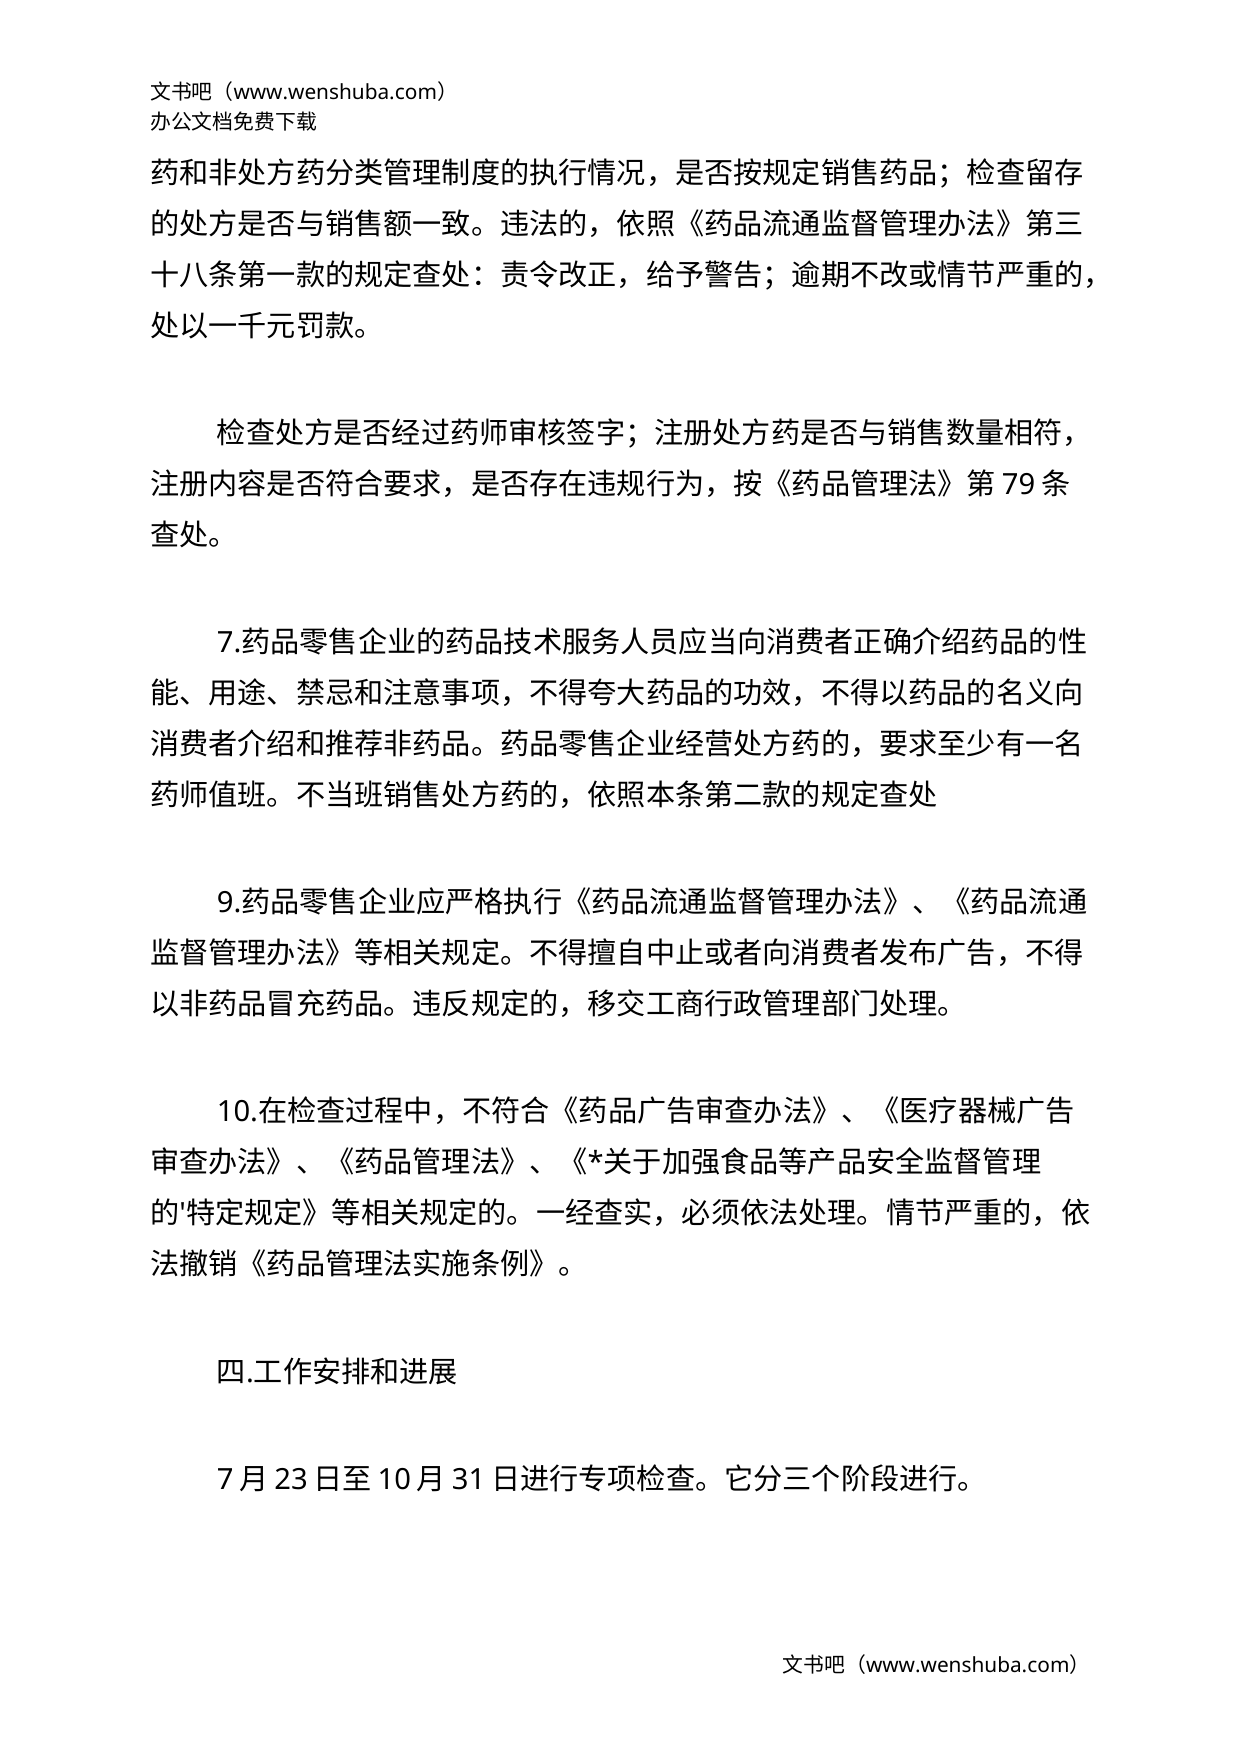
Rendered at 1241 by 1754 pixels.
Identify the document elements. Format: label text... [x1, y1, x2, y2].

text 四.工作安排和进展 [150, 1348, 1090, 1391]
text 7.药品零售企业的药品技术服务人员应当向消费者正确介绍药品的性能、用途、禁忌和注意事项，不得夸大药品的功效，不得以药品的名义向消费者介绍和推荐非药品。药品零售企业经营处方药的，要求至少有一名药师值班。不当班销售处方药的，依照本条第二款的规定查处 [150, 619, 1090, 813]
text 检查处方是否经过药师审核签字；注册处方药是否与销售数量相符，注册内容是否符合要求，是否存在违规行为，按《药品管理法》第79条查处。 [150, 410, 1090, 554]
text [150, 150, 1090, 344]
text 10.在检查过程中，不符合《药品广告审查办法》、《医疗器械广告审查办法》、《药品管理法》、《*关于加强食品等产品安全监督管理的'特定规定》等相关规定的。一经查实，必须依法处理。情节严重的，依法撤销《药品管理法实施条例》。 [150, 1088, 1090, 1283]
text 9.药品零售企业应严格执行《药品流通监督管理办法》、《药品流通监督管理办法》等相关规定。不得擅自中止或者向消费者发布广告，不得以非药品冒充药品。违反规定的，移交工商行政管理部门处理。 [150, 879, 1090, 1023]
text 7月23日至10月31日进行专项检查。它分三个阶段进行。 [150, 1456, 1090, 1498]
